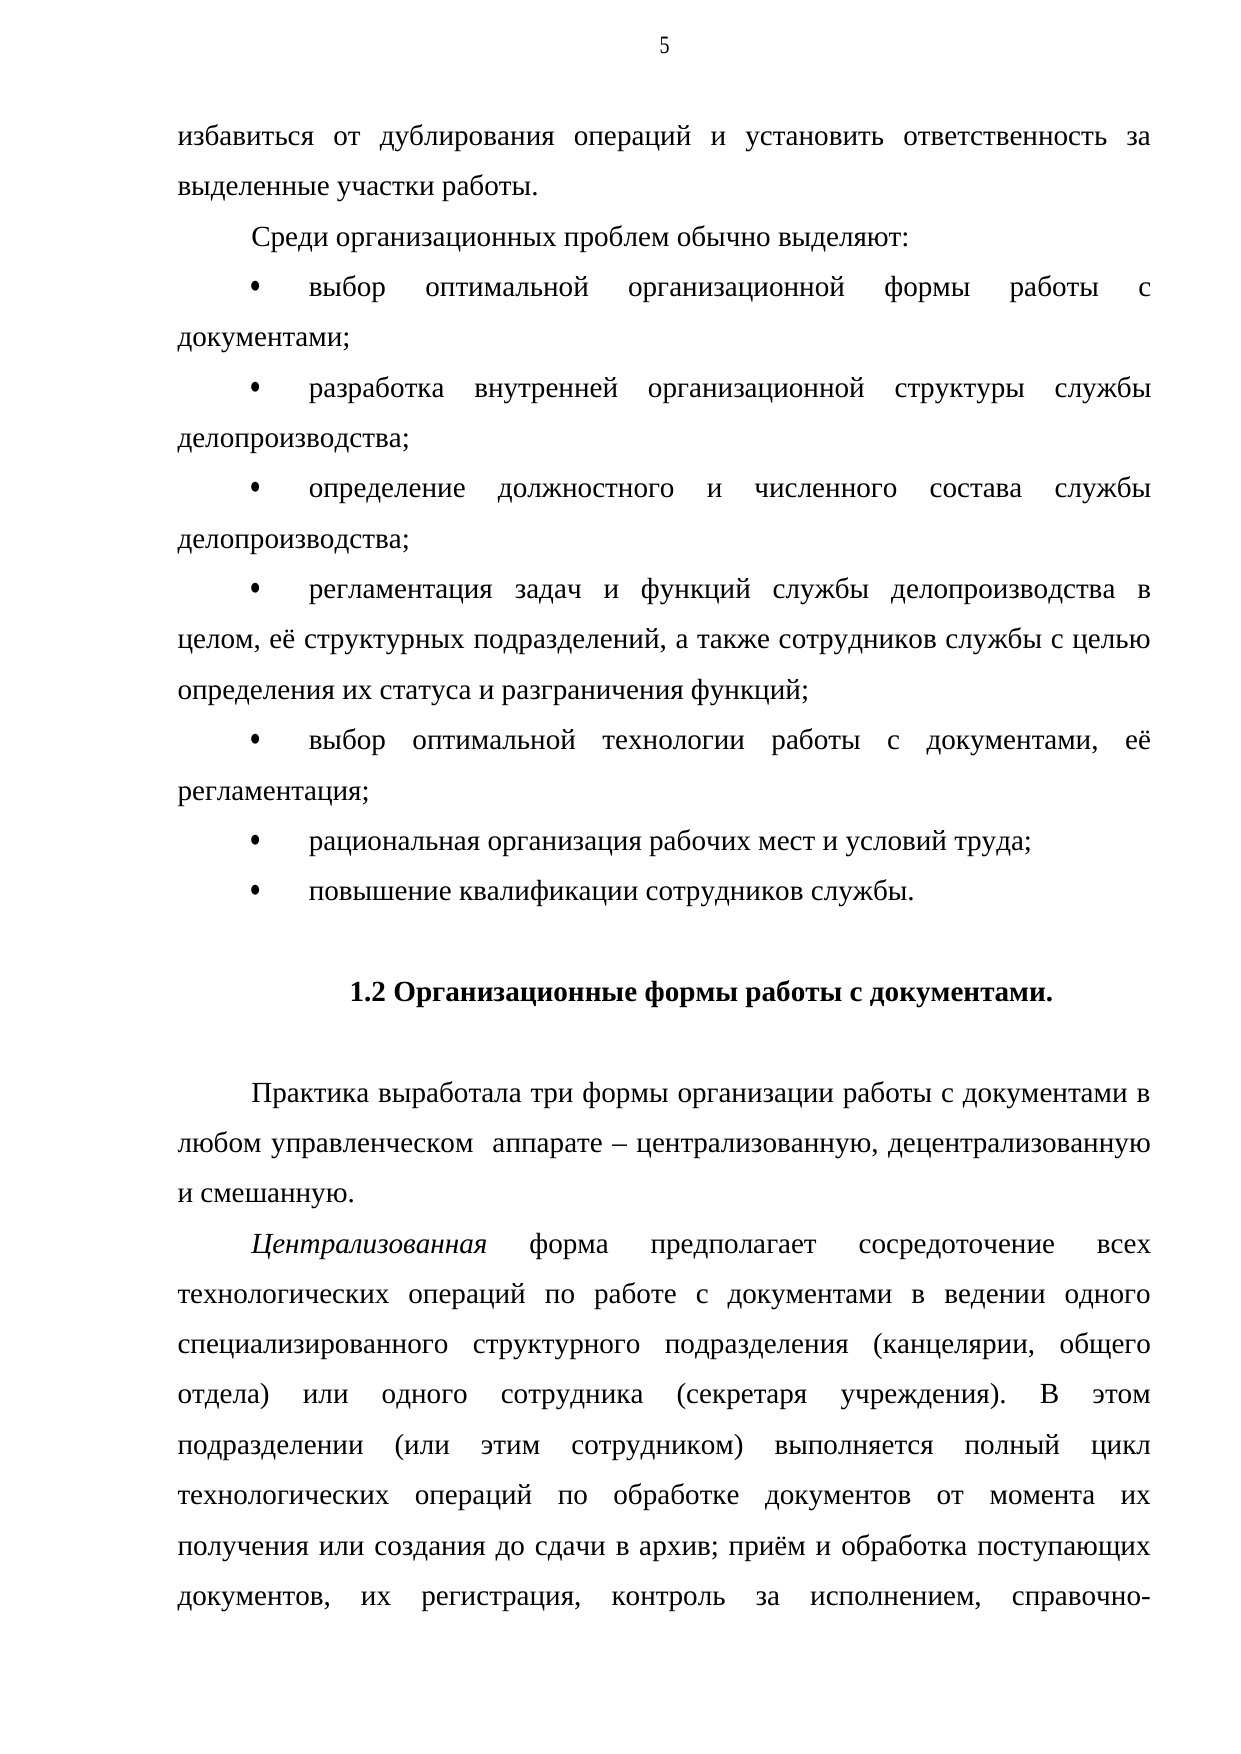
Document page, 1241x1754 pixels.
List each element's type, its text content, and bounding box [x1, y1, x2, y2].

list определение должностного и численного состава службы делопроизводства; [177, 471, 1152, 554]
list разработка внутренней организационной структуры службы делопроизводства; [177, 370, 1152, 454]
text Практика выработала три формы организации работы с документами в любом управленческом аппарате – централизованную, децентрализованную и смешанную. [177, 1075, 1152, 1209]
list повышение квалификации сотрудников службы. [177, 873, 1152, 907]
list выбор оптимальной технологии работы с документами, её регламентация; [177, 722, 1152, 806]
text 1.2 Организационные формы работы с документами. [177, 974, 1152, 1008]
list рациональная организация рабочих мест и условий труда; [177, 823, 1152, 857]
list выбор оптимальной организационной формы работы с документами; [177, 269, 1152, 353]
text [177, 1226, 1152, 1611]
text Среди организационных проблем обычно выделяют: [177, 219, 1152, 252]
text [177, 118, 1152, 202]
list регламентация задач и функций службы делопроизводства в целом, её структурных подразделений, а также сотрудников службы с целью определения их статуса и разграничения функций; [177, 571, 1152, 706]
